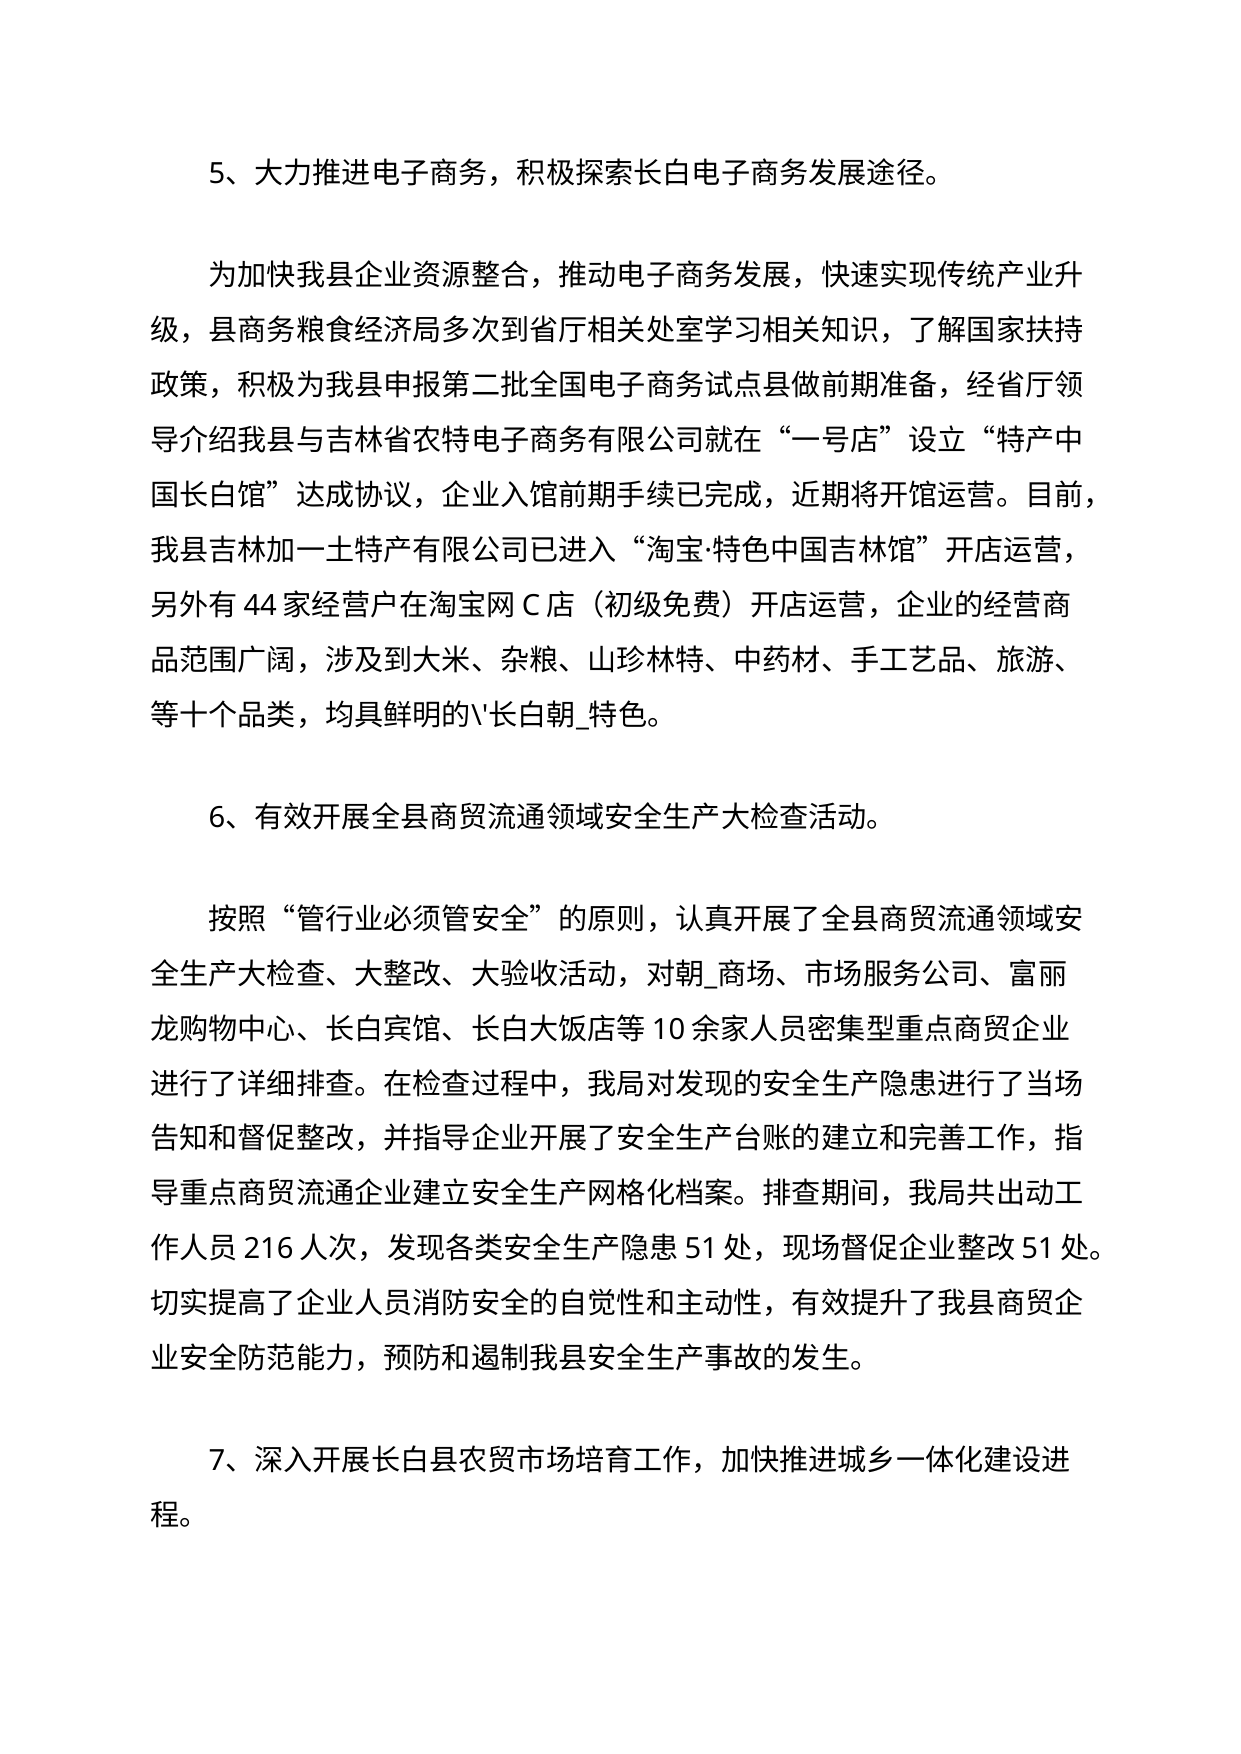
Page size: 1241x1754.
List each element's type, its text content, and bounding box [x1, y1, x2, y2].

text 6、有效开展全县商贸流通领域安全生产大检查活动。 [150, 793, 1090, 836]
text 7、深入开展长白县农贸市场培育工作，加快推进城乡一体化建设进程。 [150, 1437, 1090, 1534]
text 按照“管行业必须管安全”的原则，认真开展了全县商贸流通领域安全生产大检查、大整改、大验收活动，对朝_商场、市场服务公司、富丽龙购物中心、长白宾馆、长白大饭店等10余家人员密集型重点商贸企业进行了详细排查。在检查过程中，我局对发现的安全生产隐患进行了当场告知和督促整改，并指导企业开展了安全生产台账的建立和完善工作，指导重点商贸流通企业建立安全生产网格化档案。排查期间，我局共出动工作人员216人次，发现各类安全生产隐患51处，现场督促企业整改51处。切实提高了企业人员消防安全的自觉性和主动性，有效提升了我县商贸企业安全防范能力，预防和遏制我县安全生产事故的发生。 [150, 895, 1090, 1377]
text 5、大力推进电子商务，积极探索长白电子商务发展途径。 [150, 150, 1090, 192]
text 为加快我县企业资源整合，推动电子商务发展，快速实现传统产业升级，县商务粮食经济局多次到省厅相关处室学习相关知识，了解国家扶持政策，积极为我县申报第二批全国电子商务试点县做前期准备，经省厅领导介绍我县与吉林省农特电子商务有限公司就在“一号店”设立“特产中国长白馆”达成协议，企业入馆前期手续已完成，近期将开馆运营。目前，我县吉林加一土特产有限公司已进入“淘宝·特色中国吉林馆”开店运营，另外有44家经营户在淘宝网C店（初级免费）开店运营，企业的经营商品范围广阔，涉及到大米、杂粮、山珍林特、中药材、手工艺品、旅游、等十个品类，均具鲜明的\'长白朝_特色。 [150, 252, 1090, 734]
